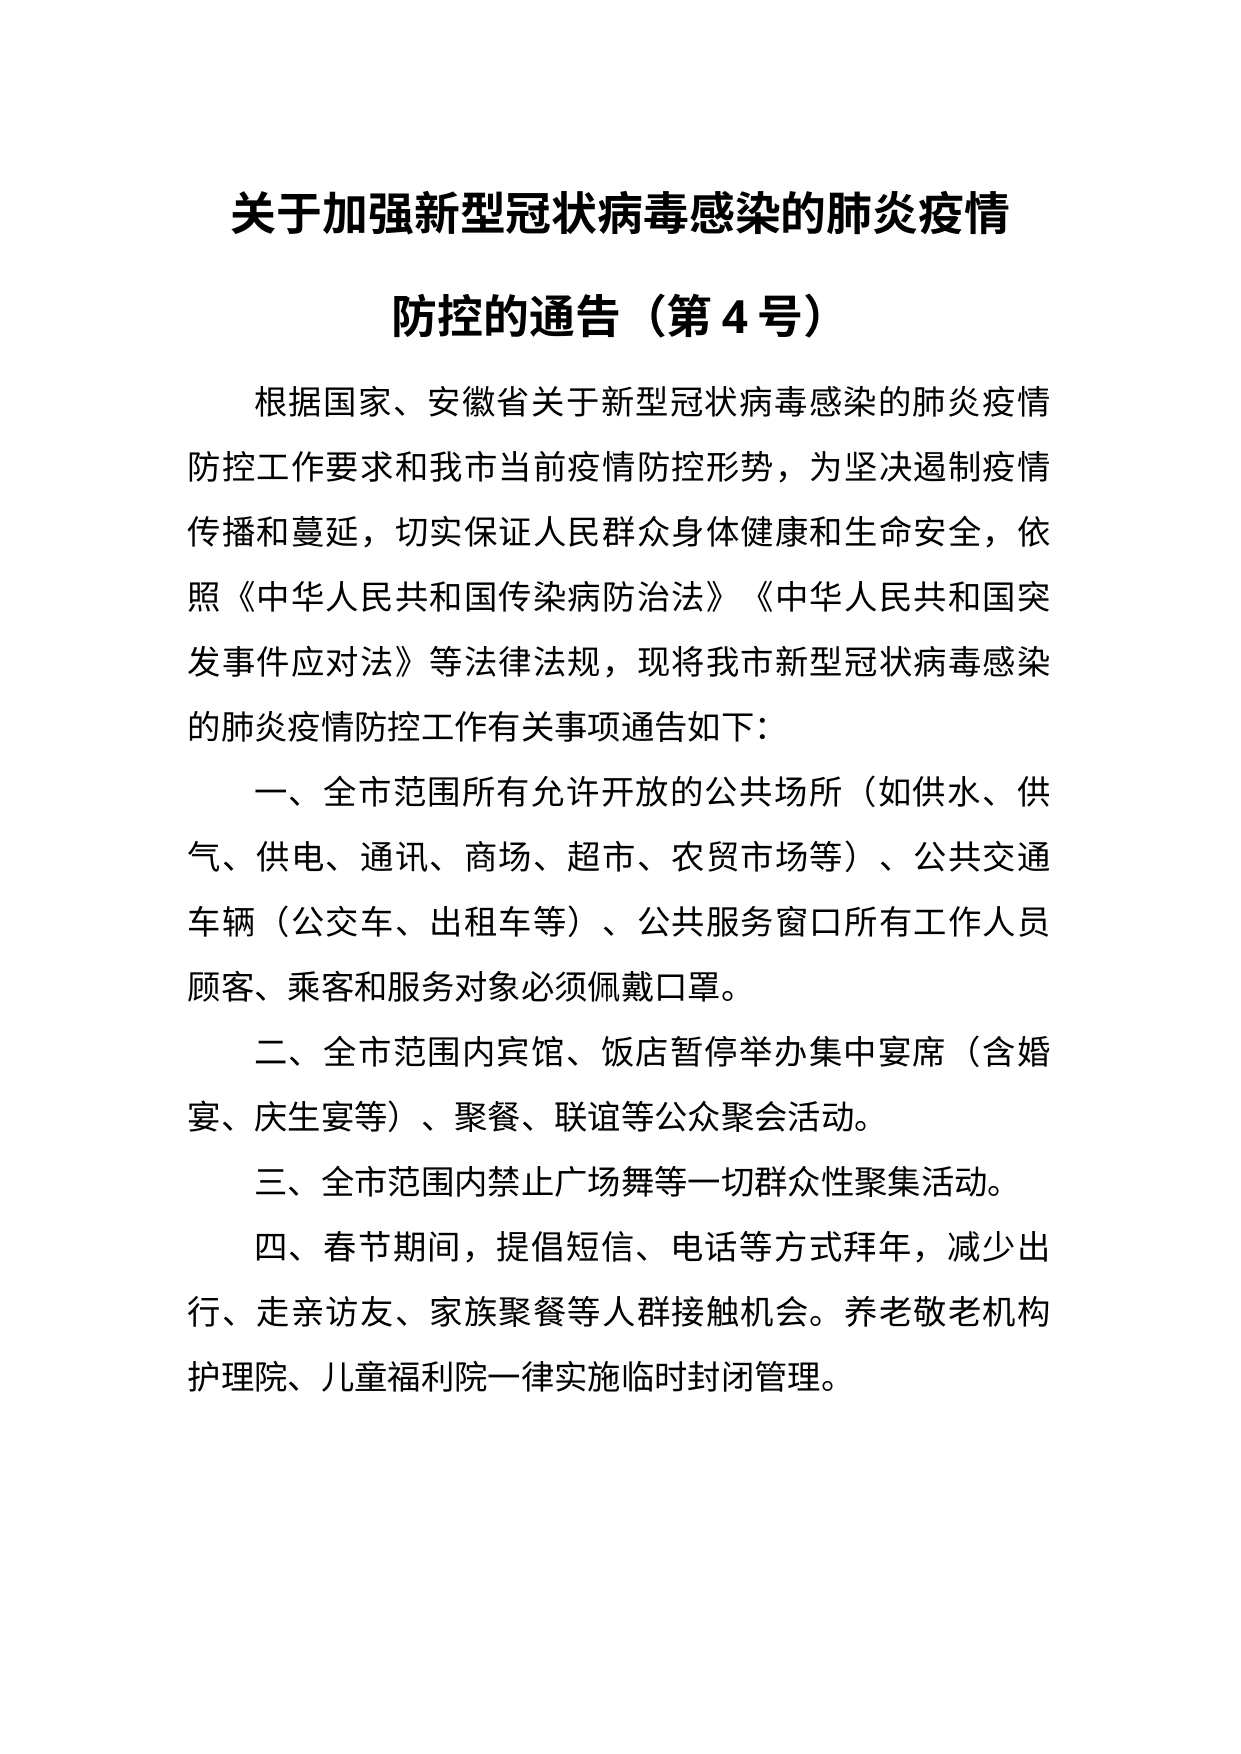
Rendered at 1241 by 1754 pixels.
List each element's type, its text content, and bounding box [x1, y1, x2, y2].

text 根据国家、安徽省关于新型冠状病毒感染的肺炎疫情防控工作要求和我市当前疫情防控形势，为坚决遏制疫情传播和蔓延，切实保证人民群众身体健康和生命安全，依照《中华人民共和国传染病防治法》《中华人民共和国突发事件应对法》等法律法规，现将我市新型冠状病毒感染的肺炎疫情防控工作有关事项通告如下： [187, 367, 1053, 757]
text 四、春节期间，提倡短信、电话等方式拜年，减少出行、走亲访友、家族聚餐等人群接触机会。养老敬老机构、护理院、儿童福利院一律实施临时封闭管理。 [187, 1212, 1053, 1407]
text 防控的通告（第4号） [187, 265, 1053, 362]
text 关于加强新型冠状病毒感染的肺炎疫情 [187, 162, 1053, 259]
text 一、全市范围所有允许开放的公共场所（如供水、供气、供电、通讯、商场、超市、农贸市场等）、公共交通车辆（公交车、出租车等）、公共服务窗口所有工作人员、顾客、乘客和服务对象必须佩戴口罩。 [187, 757, 1053, 1017]
text 二、全市范围内宾馆、饭店暂停举办集中宴席（含婚宴、庆生宴等）、聚餐、联谊等公众聚会活动。 [187, 1017, 1053, 1147]
text 三、全市范围内禁止广场舞等一切群众性聚集活动。 [187, 1147, 1053, 1212]
